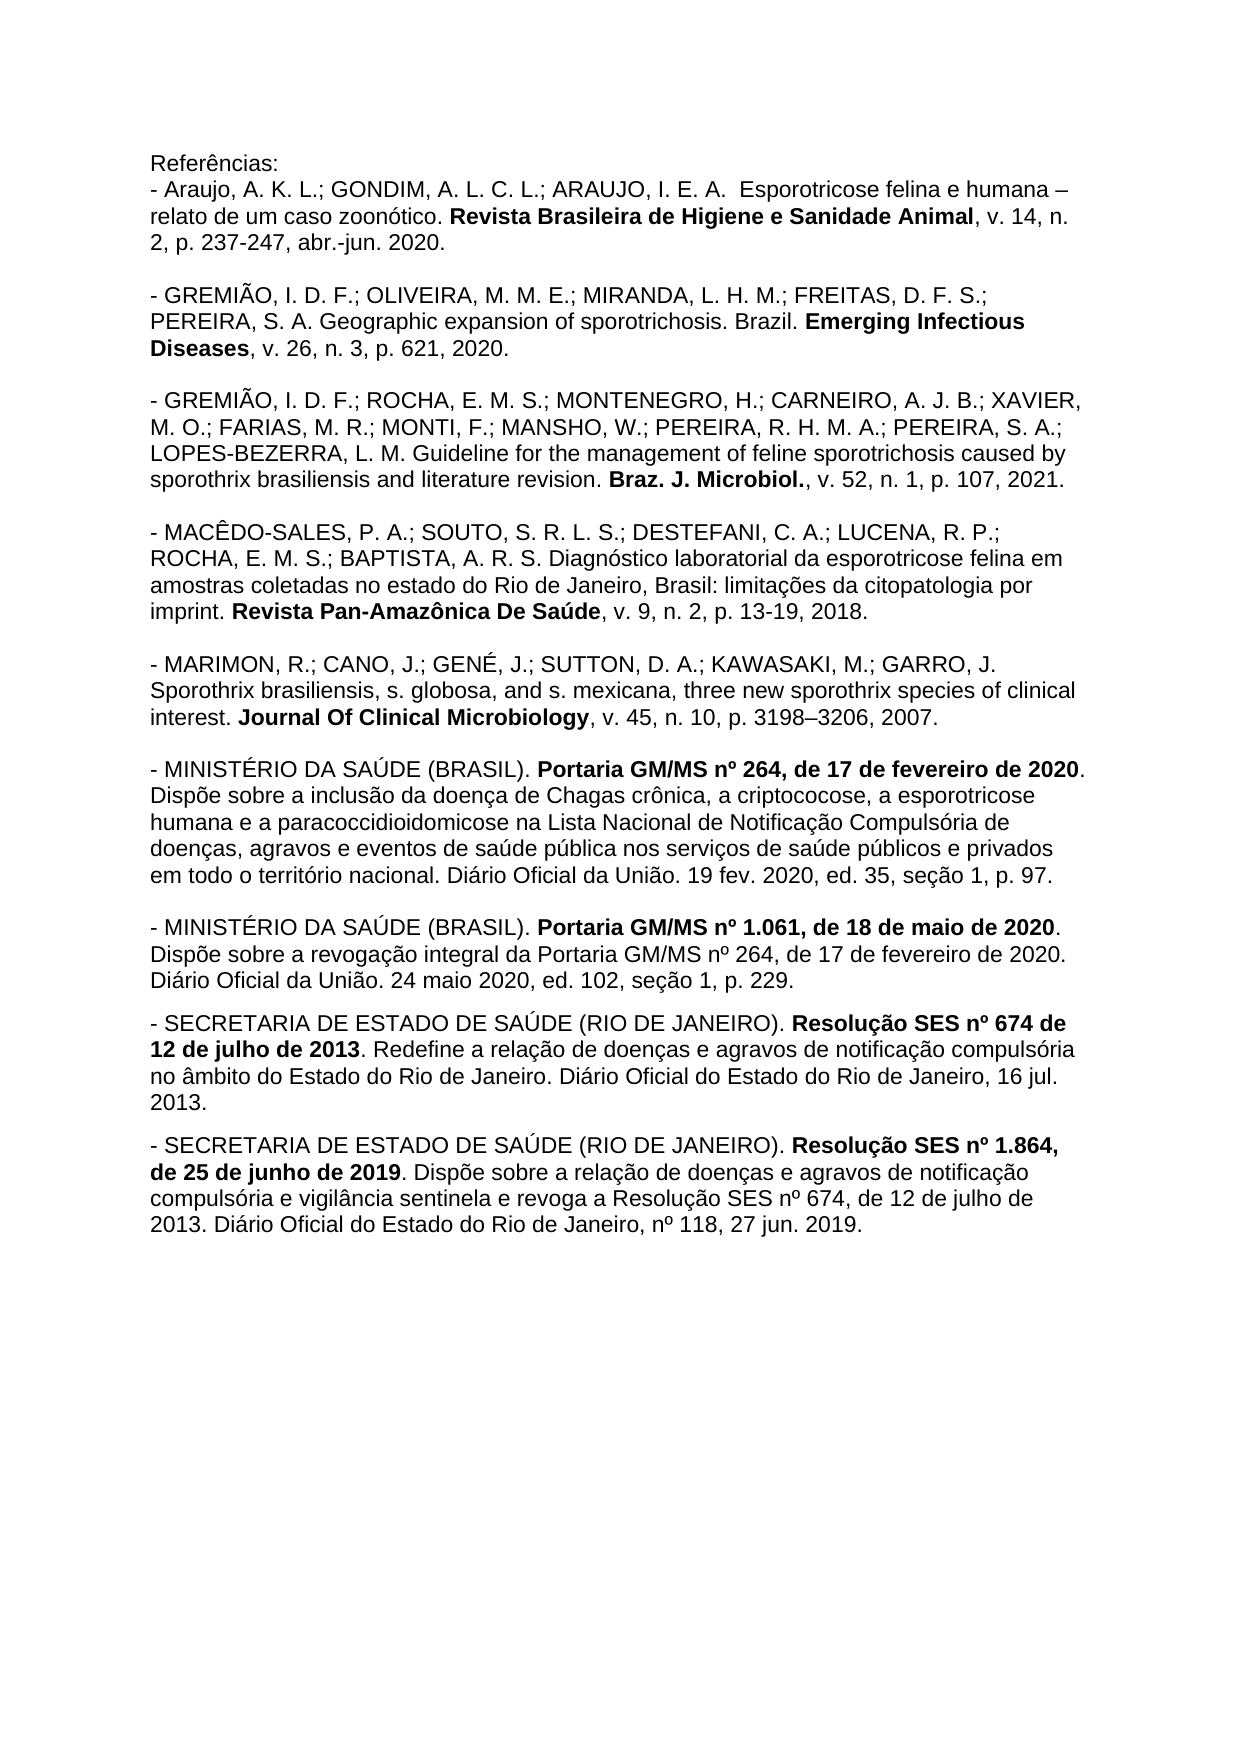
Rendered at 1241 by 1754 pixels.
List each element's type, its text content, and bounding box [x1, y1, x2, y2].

text - SECRETARIA DE ESTADO DE SAÚDE (RIO DE JANEIRO). Resolução SES nº 1.864, de 25 de junho de 2019. Dispõe sobre a relação de doenças e agravos de notificação compulsória e vigilância sentinela e revoga a Resolução SES nº 674, de 12 de julho de 2013. Diário Oficial do Estado do Rio de Janeiro, nº 118, 27 jun. 2019. [150, 1132, 1090, 1237]
text - MACÊDO-SALES, P. A.; SOUTO, S. R. L. S.; DESTEFANI, C. A.; LUCENA, R. P.; ROCHA, E. M. S.; BAPTISTA, A. R. S. Diagnóstico laboratorial da esporotricose felina em amostras coletadas no estado do Rio de Janeiro, Brasil: limitações da citopatologia por imprint. Revista Pan-Amazônica De Saúde, v. 9, n. 2, p. 13-19, 2018. [150, 519, 1090, 624]
text - MARIMON, R.; CANO, J.; GENÉ, J.; SUTTON, D. A.; KAWASAKI, M.; GARRO, J. Sporothrix brasiliensis, s. globosa, and s. mexicana, three new sporothrix species of clinical interest. Journal Of Clinical Microbiology, v. 45, n. 10, p. 3198–3206, 2007. [150, 651, 1090, 730]
text - SECRETARIA DE ESTADO DE SAÚDE (RIO DE JANEIRO). Resolução SES nº 674 de 12 de julho de 2013. Redefine a relação de doenças e agravos de notificação compulsória no âmbito do Estado do Rio de Janeiro. Diário Oficial do Estado do Rio de Janeiro, 16 jul. 2013. [150, 1010, 1090, 1115]
text - Araujo, A. K. L.; GONDIM, A. L. C. L.; ARAUJO, I. E. A. Esporotricose felina e humana – relato de um caso zoonótico. Revista Brasileira de Higiene e Sanidade Animal, v. 14, n. 2, p. 237-247, abr.-jun. 2020. [150, 176, 1090, 255]
text Referências: [150, 150, 1090, 176]
text - GREMIÃO, I. D. F.; OLIVEIRA, M. M. E.; MIRANDA, L. H. M.; FREITAS, D. F. S.; PEREIRA, S. A. Geographic expansion of sporotrichosis. Brazil. Emerging Infectious Diseases, v. 26, n. 3, p. 621, 2020. [150, 282, 1090, 361]
text - MINISTÉRIO DA SAÚDE (BRASIL). Portaria GM/MS nº 1.061, de 18 de maio de 2020. Dispõe sobre a revogação integral da Portaria GM/MS nº 264, de 17 de fevereiro de 2020. Diário Oficial da União. 24 maio 2020, ed. 102, seção 1, p. 229. [150, 914, 1090, 993]
text - MINISTÉRIO DA SAÚDE (BRASIL). Portaria GM/MS nº 264, de 17 de fevereiro de 2020. Dispõe sobre a inclusão da doença de Chagas crônica, a criptococose, a esporotricose humana e a paracoccidioidomicose na Lista Nacional de Notificação Compulsória de doenças, agravos e eventos de saúde pública nos serviços de saúde públicos e privados em todo o território nacional. Diário Oficial da União. 19 fev. 2020, ed. 35, seção 1, p. 97. [150, 756, 1090, 888]
text - GREMIÃO, I. D. F.; ROCHA, E. M. S.; MONTENEGRO, H.; CARNEIRO, A. J. B.; XAVIER, M. O.; FARIAS, M. R.; MONTI, F.; MANSHO, W.; PEREIRA, R. H. M. A.; PEREIRA, S. A.; LOPES-BEZERRA, L. M. Guideline for the management of feline sporotrichosis caused by sporothrix brasiliensis and literature revision. Braz. J. Microbiol., v. 52, n. 1, p. 107, 2021. [150, 387, 1090, 493]
